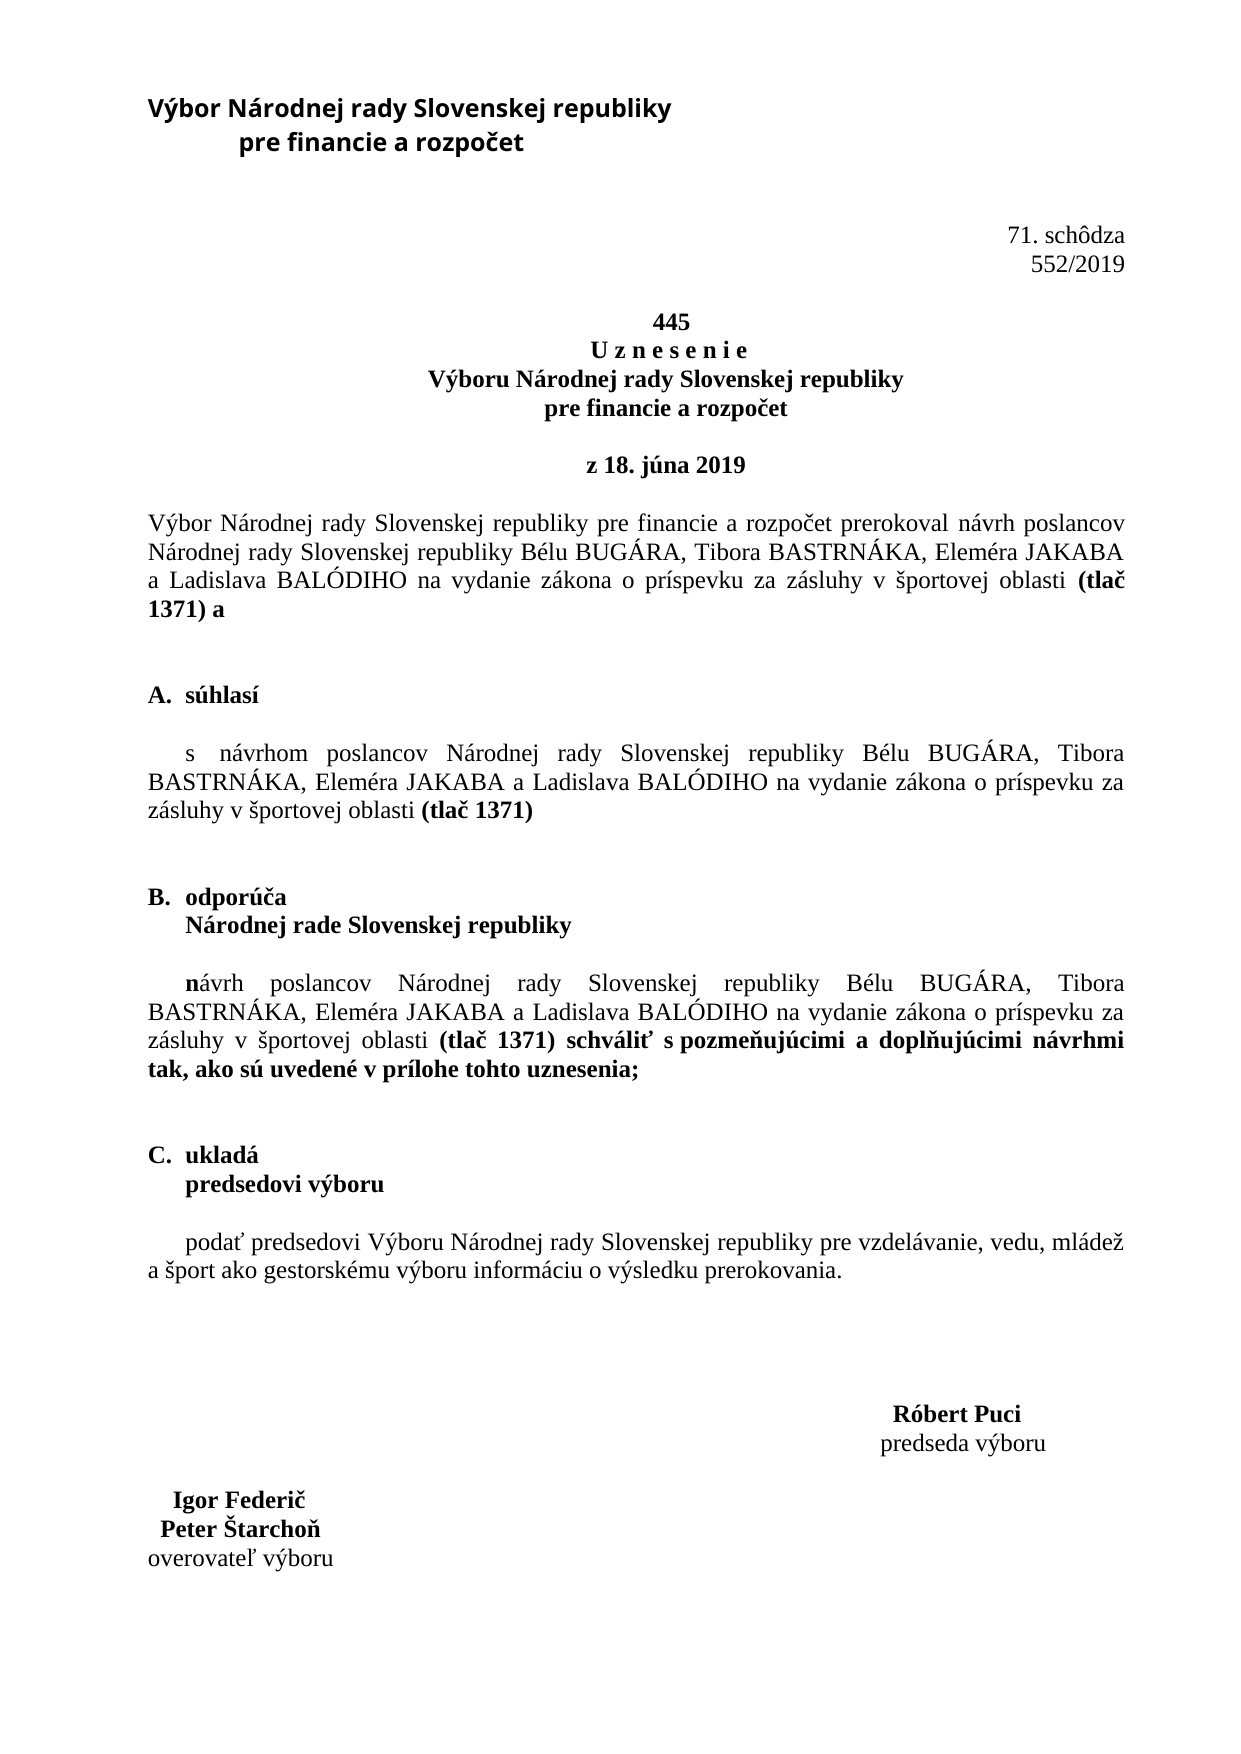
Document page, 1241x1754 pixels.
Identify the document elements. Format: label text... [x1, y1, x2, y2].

subtitle predsedovi výboru [148, 1169, 1125, 1198]
text 445 [516, 307, 1125, 336]
text podať predsedovi Výboru Národnej rady Slovenskej republiky pre vzdelávanie, vedu, mládež a šport ako gestorskému výboru informáciu o výsledku prerokovania. [148, 1227, 1125, 1284]
text pre financie a rozpočet [148, 124, 1125, 158]
text predseda výboru [738, 1428, 1125, 1457]
list súhlasí [148, 681, 1125, 709]
text z 18. júna 2019 [148, 451, 1184, 479]
subtitle Národnej rade Slovenskej republiky [185, 911, 1125, 939]
text Peter Štarchoň [148, 1514, 1125, 1543]
subtitle Výbor Národnej rady Slovenskej republiky [148, 90, 1125, 124]
text Výboru Národnej rady Slovenskej republiky [148, 364, 1184, 393]
text U z n e s e n i e [516, 336, 1125, 364]
subtitle ukladá [148, 1141, 1125, 1169]
text Igor Federič [148, 1486, 1125, 1514]
subtitle návrh poslancov Národnej rady Slovenskej republiky Bélu BUGÁRA, Tibora BASTRNÁKA, Eleméra JAKABA a Ladislava BALÓDIHO na vydanie zákona o príspevku za zásluhy v športovej oblasti (tlač 1371) schváliť s pozmeňujúcimi a doplňujúcimi návrhmi tak, ako sú uvedené v prílohe tohto uznesenia; [148, 968, 1125, 1083]
text s návrhom poslancov Národnej rady Slovenskej republiky Bélu BUGÁRA, Tibora BASTRNÁKA, Eleméra JAKABA a Ladislava BALÓDIHO na vydanie zákona o príspevku za zásluhy v športovej oblasti (tlač 1371) [148, 738, 1125, 824]
text pre financie a rozpočet [148, 393, 1184, 422]
text overovateľ výboru [148, 1543, 1125, 1572]
text Róbert Puci [738, 1399, 1125, 1428]
subtitle odporúča [148, 882, 1125, 911]
text 552/2019 [516, 249, 1125, 278]
text 71. schôdza [590, 221, 1125, 249]
text Výbor Národnej rady Slovenskej republiky pre financie a rozpočet prerokoval návrh poslancov Národnej rady Slovenskej republiky Bélu BUGÁRA, Tibora BASTRNÁKA, Eleméra JAKABA a Ladislava BALÓDIHO na vydanie zákona o príspevku za zásluhy v športovej oblasti (tlač 1371) a [148, 508, 1125, 623]
